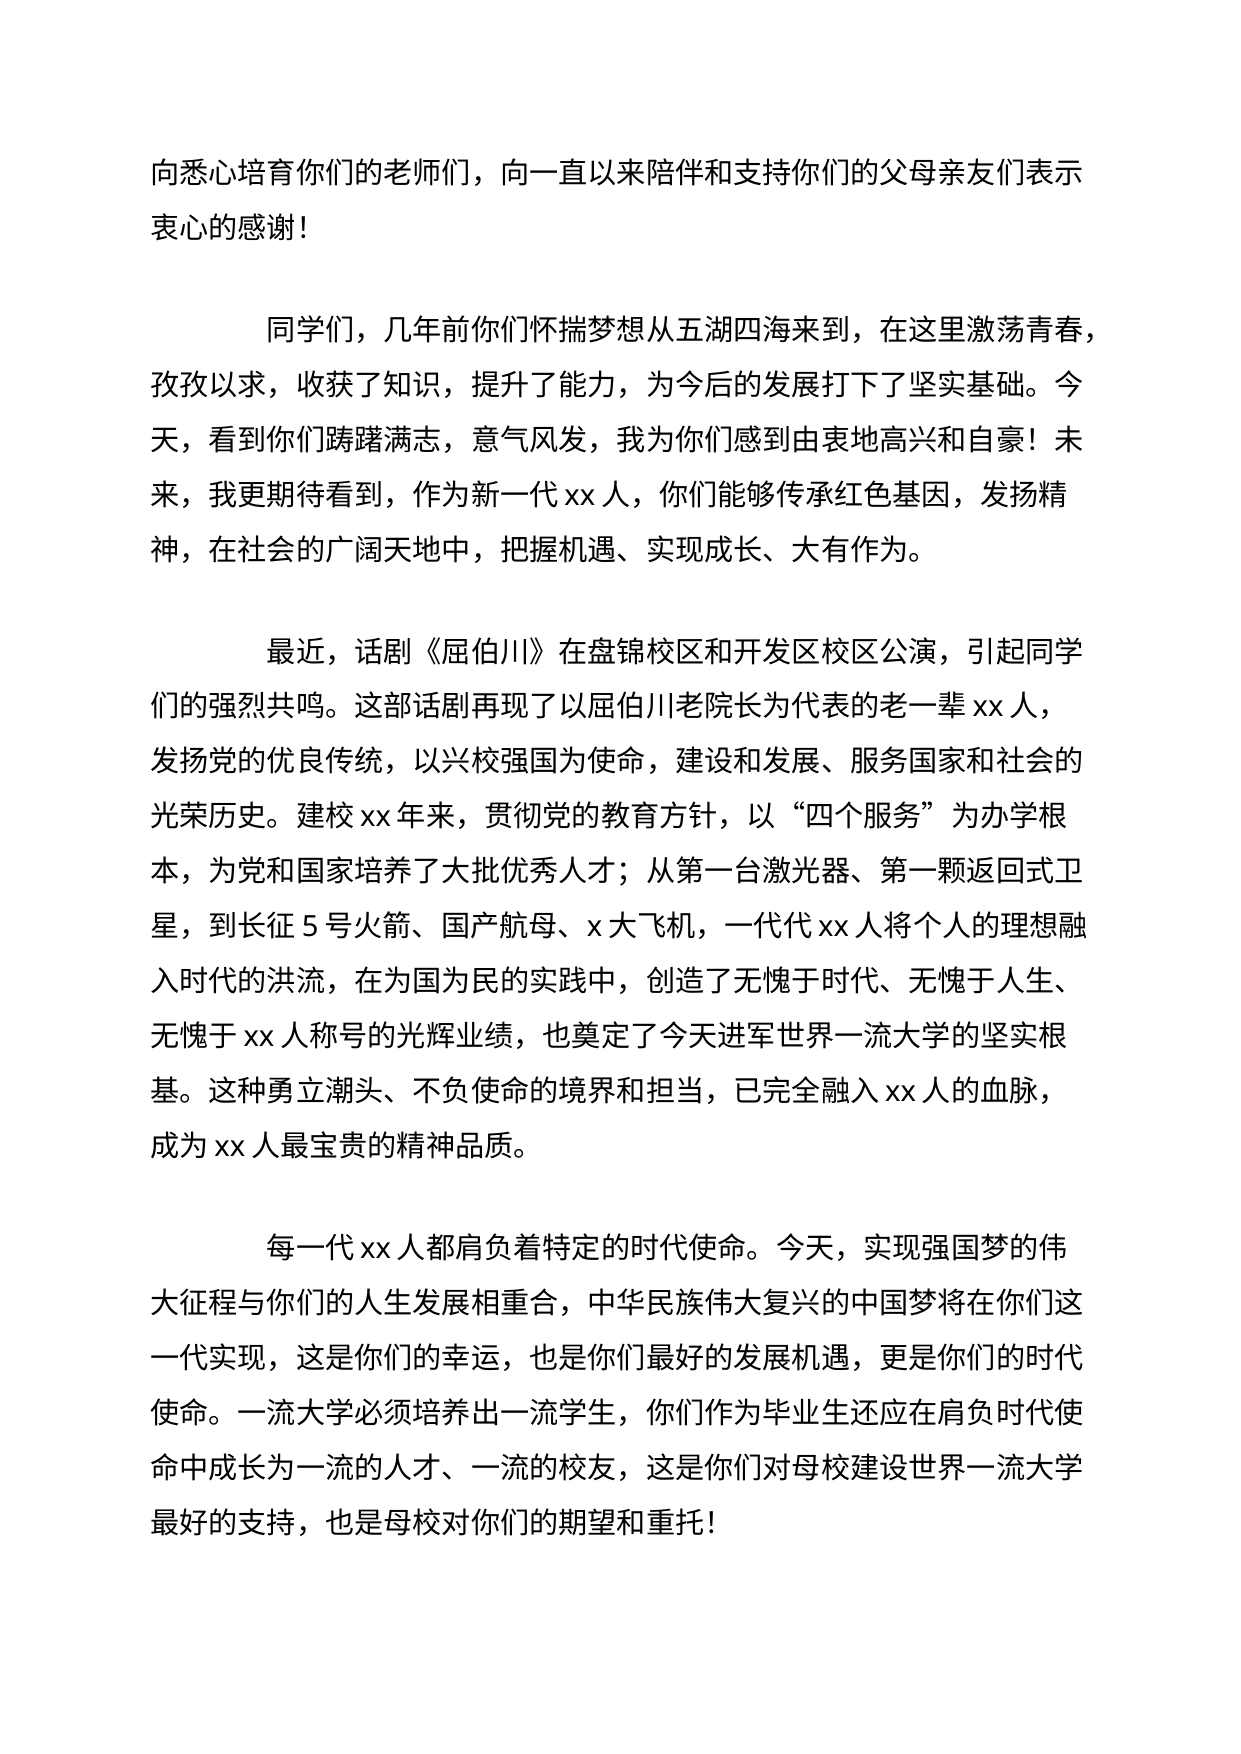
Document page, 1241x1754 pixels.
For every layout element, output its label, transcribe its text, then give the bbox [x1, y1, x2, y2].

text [150, 150, 1090, 247]
text 最近，话剧《屈伯川》在盘锦校区和开发区校区公演，引起同学们的强烈共鸣。这部话剧再现了以屈伯川老院长为代表的老一辈xx人，发扬党的优良传统，以兴校强国为使命，建设和发展、服务国家和社会的光荣历史。建校xx年来，贯彻党的教育方针，以“四个服务”为办学根本，为党和国家培养了大批优秀人才；从第一台激光器、第一颗返回式卫星，到长征5号火箭、国产航母、x大飞机，一代代xx人将个人的理想融入时代的洪流，在为国为民的实践中，创造了无愧于时代、无愧于人生、无愧于xx人称号的光辉业绩，也奠定了今天进军世界一流大学的坚实根基。这种勇立潮头、不负使命的境界和担当，已完全融入xx人的血脉，成为xx人最宝贵的精神品质。 [150, 628, 1090, 1165]
text 同学们，几年前你们怀揣梦想从五湖四海来到，在这里激荡青春，孜孜以求，收获了知识，提升了能力，为今后的发展打下了坚实基础。今天，看到你们踌躇满志，意气风发，我为你们感到由衷地高兴和自豪！未来，我更期待看到，作为新一代xx人，你们能够传承红色基因，发扬精神，在社会的广阔天地中，把握机遇、实现成长、大有作为。 [150, 307, 1090, 569]
text 每一代xx人都肩负着特定的时代使命。今天，实现强国梦的伟大征程与你们的人生发展相重合，中华民族伟大复兴的中国梦将在你们这一代实现，这是你们的幸运，也是你们最好的发展机遇，更是你们的时代使命。一流大学必须培养出一流学生，你们作为毕业生还应在肩负时代使命中成长为一流的人才、一流的校友，这是你们对母校建设世界一流大学最好的支持，也是母校对你们的期望和重托！ [150, 1225, 1090, 1542]
